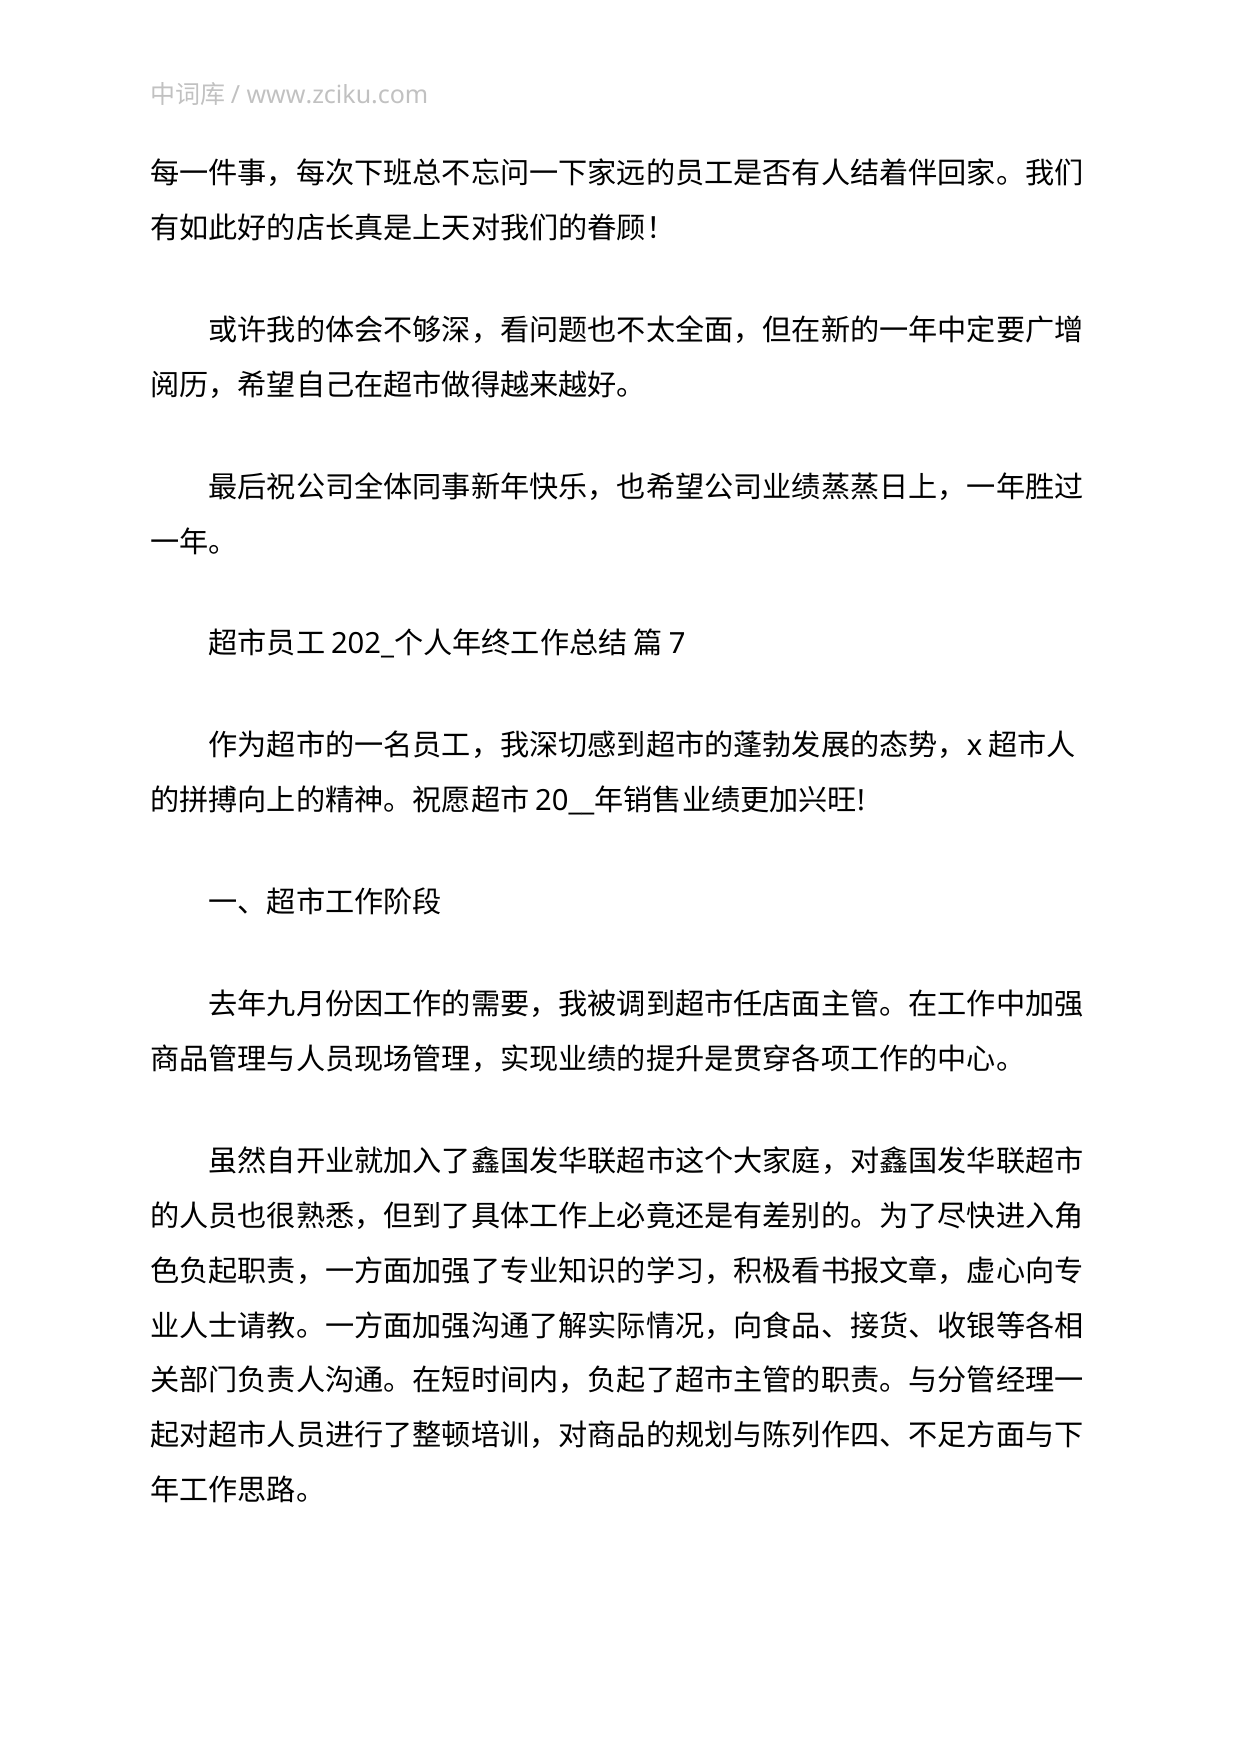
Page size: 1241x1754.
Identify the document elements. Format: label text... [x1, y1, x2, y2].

text 一、超市工作阶段 [150, 879, 1090, 921]
text 超市员工202_个人年终工作总结 篇7 [150, 620, 1090, 662]
text 虽然自开业就加入了鑫国发华联超市这个大家庭，对鑫国发华联超市的人员也很熟悉，但到了具体工作上必竟还是有差别的。为了尽快进入角色负起职责，一方面加强了专业知识的学习，积极看书报文章，虚心向专业人士请教。一方面加强沟通了解实际情况，向食品、接货、收银等各相关部门负责人沟通。在短时间内，负起了超市主管的职责。与分管经理一起对超市人员进行了整顿培训，对商品的规划与陈列作四、不足方面与下年工作思路。 [150, 1137, 1090, 1509]
text 作为超市的一名员工，我深切感到超市的蓬勃发展的态势，x超市人的拼搏向上的精神。祝愿超市20__年销售业绩更加兴旺! [150, 722, 1090, 819]
text 或许我的体会不够深，看问题也不太全面，但在新的一年中定要广增阅历，希望自己在超市做得越来越好。 [150, 307, 1090, 404]
text 最后祝公司全体同事新年快乐，也希望公司业绩蒸蒸日上，一年胜过一年。 [150, 463, 1090, 561]
text 去年九月份因工作的需要，我被调到超市任店面主管。在工作中加强商品管理与人员现场管理，实现业绩的提升是贯穿各项工作的中心。 [150, 981, 1090, 1078]
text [150, 150, 1090, 247]
